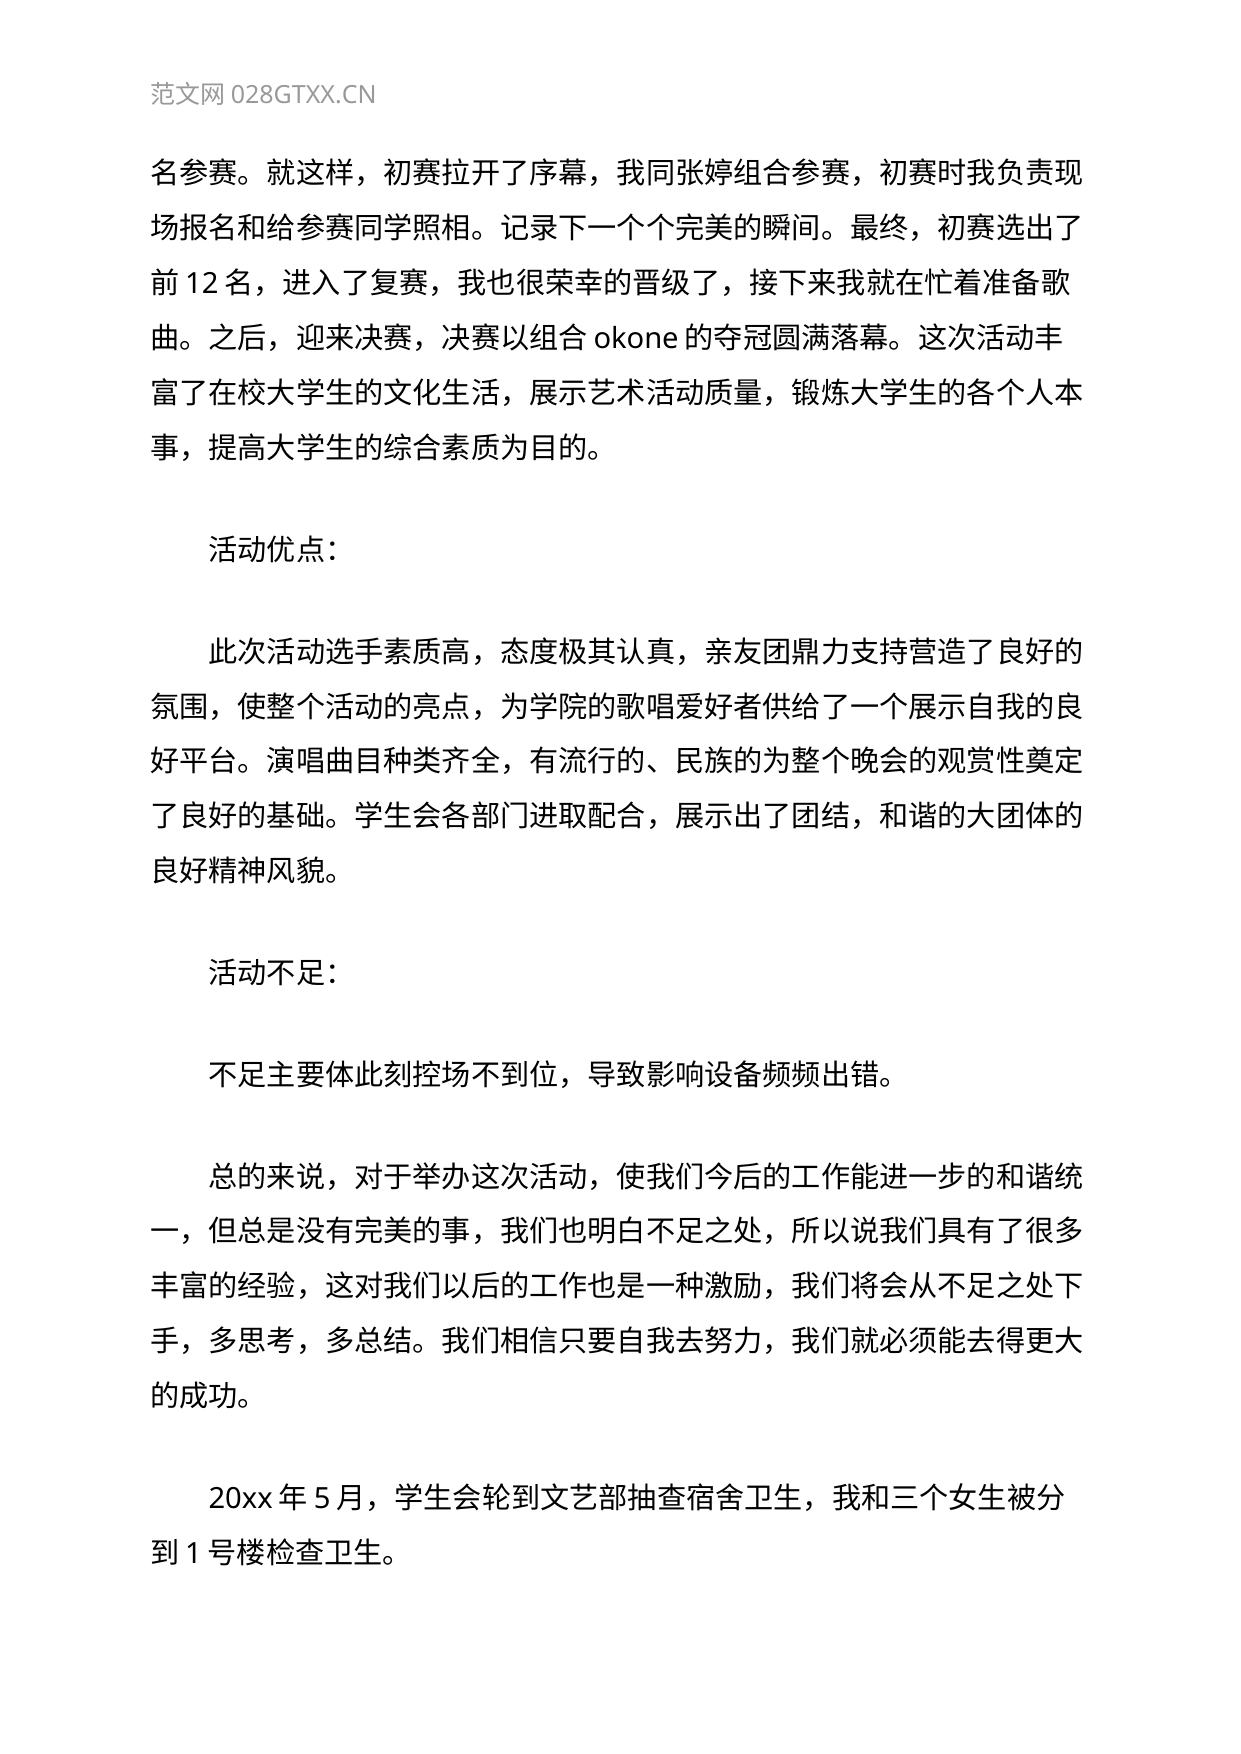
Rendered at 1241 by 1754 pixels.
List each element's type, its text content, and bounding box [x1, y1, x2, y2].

text 20xx年5月，学生会轮到文艺部抽查宿舍卫生，我和三个女生被分到1号楼检查卫生。 [150, 1474, 1090, 1572]
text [150, 150, 1090, 467]
text 活动不足： [150, 949, 1090, 992]
text 活动优点： [150, 526, 1090, 569]
text 总的来说，对于举办这次活动，使我们今后的工作能进一步的和谐统一，但总是没有完美的事，我们也明白不足之处，所以说我们具有了很多丰富的经验，这对我们以后的工作也是一种激励，我们将会从不足之处下手，多思考，多总结。我们相信只要自我去努力，我们就必须能去得更大的成功。 [150, 1153, 1090, 1415]
text 不足主要体此刻控场不到位，导致影响设备频频出错。 [150, 1051, 1090, 1094]
text 此次活动选手素质高，态度极其认真，亲友团鼎力支持营造了良好的氛围，使整个活动的亮点，为学院的歌唱爱好者供给了一个展示自我的良好平台。演唱曲目种类齐全，有流行的、民族的为整个晚会的观赏性奠定了良好的基础。学生会各部门进取配合，展示出了团结，和谐的大团体的良好精神风貌。 [150, 628, 1090, 890]
